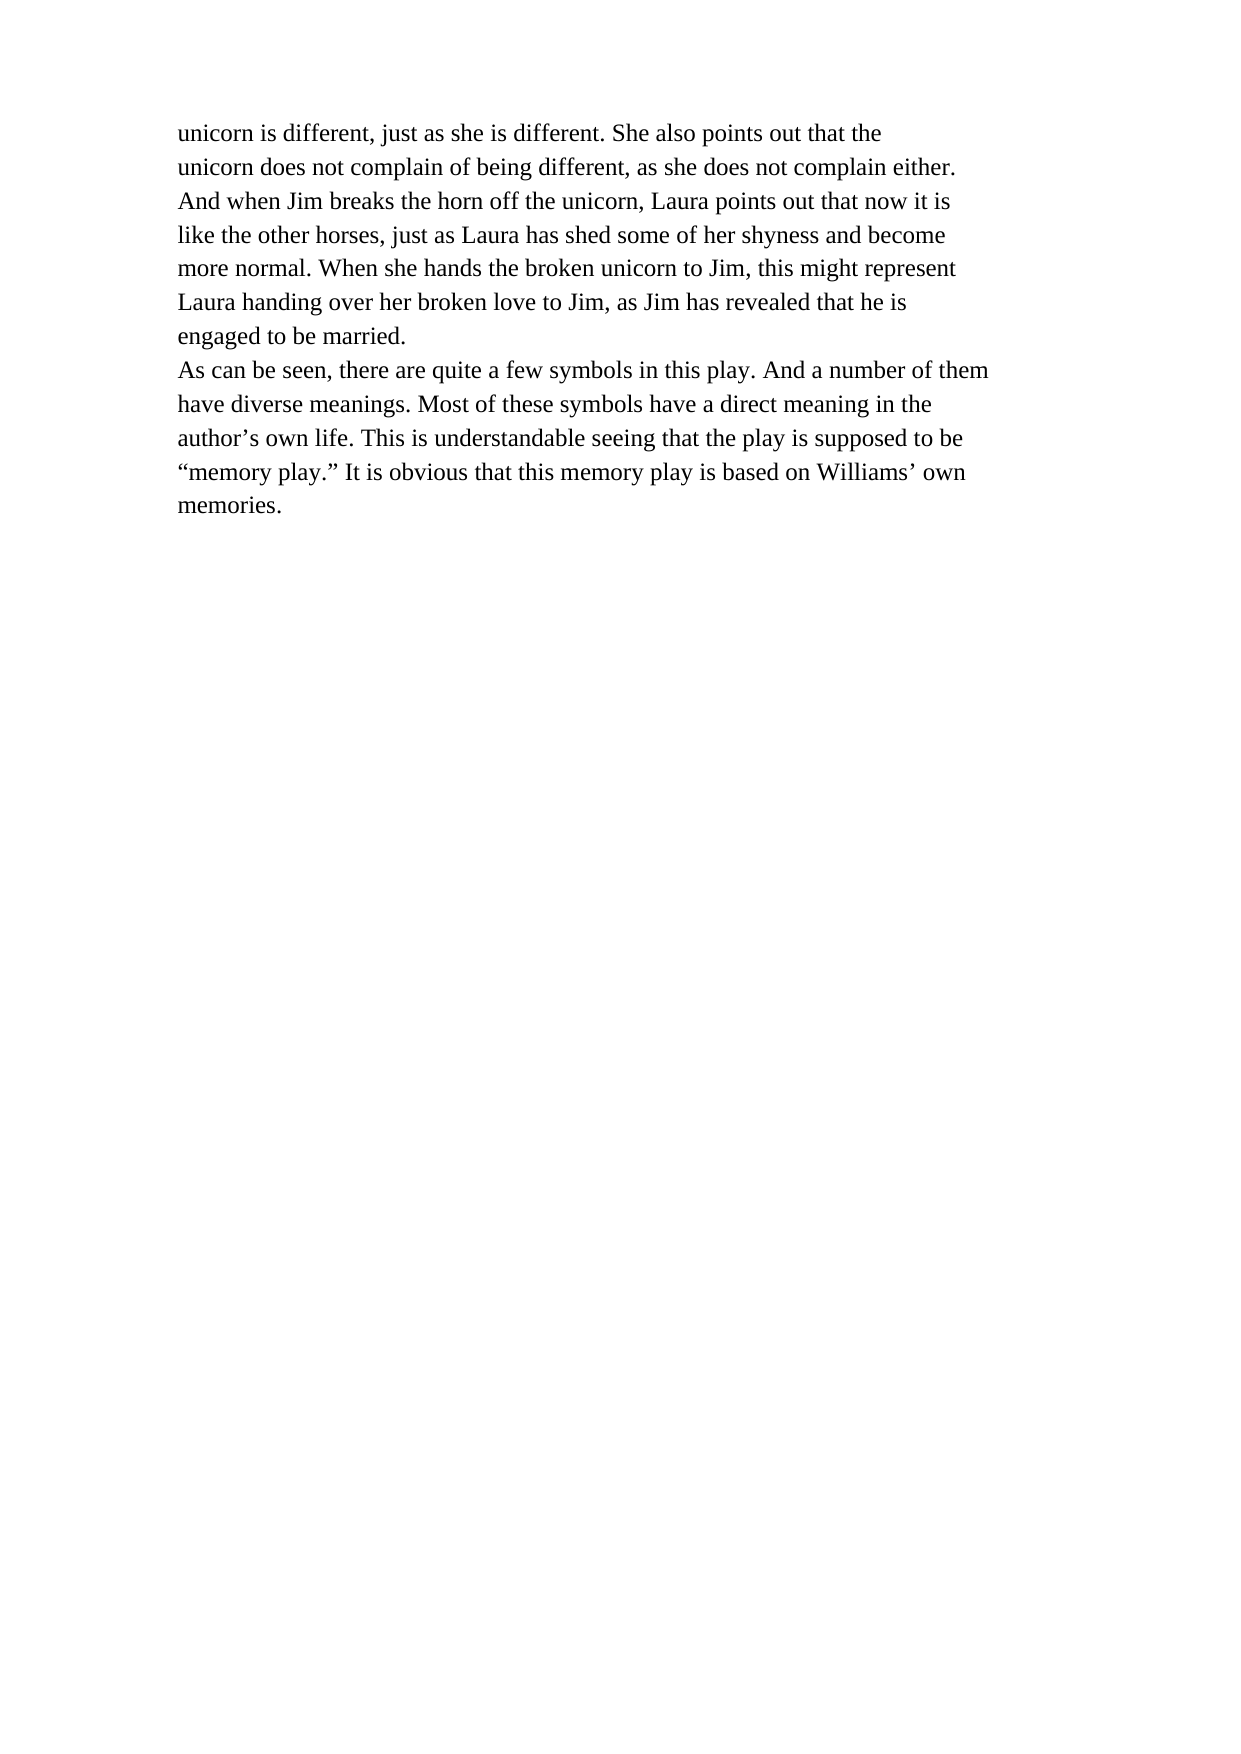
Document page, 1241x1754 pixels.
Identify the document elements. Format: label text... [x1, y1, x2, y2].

text author’s own life. This is understandable seeing that the play is supposed to be [177, 423, 1152, 452]
text “memory play.” It is obvious that this memory play is based on Williams’ own [177, 457, 1152, 485]
text As can be seen, there are quite a few symbols in this play. And a number of them [177, 355, 1152, 384]
text have diverse meanings. Most of these symbols have a direct meaning in the [177, 389, 1152, 418]
text more normal. When she hands the broken unicorn to Jim, this might represent [177, 253, 1152, 282]
text And when Jim breaks the horn off the unicorn, Laura points out that now it is [177, 186, 1152, 214]
text Laura handing over her broken love to Jim, as Jim has revealed that he is [177, 287, 1152, 316]
text engaged to be married. [177, 321, 1152, 350]
text memories. [177, 491, 1152, 519]
text unicorn is different, just as she is different. She also points out that the [177, 118, 1152, 147]
text like the other horses, just as Laura has shed some of her shyness and become [177, 220, 1152, 248]
text unicorn does not complain of being different, as she does not complain either. [177, 152, 1152, 181]
